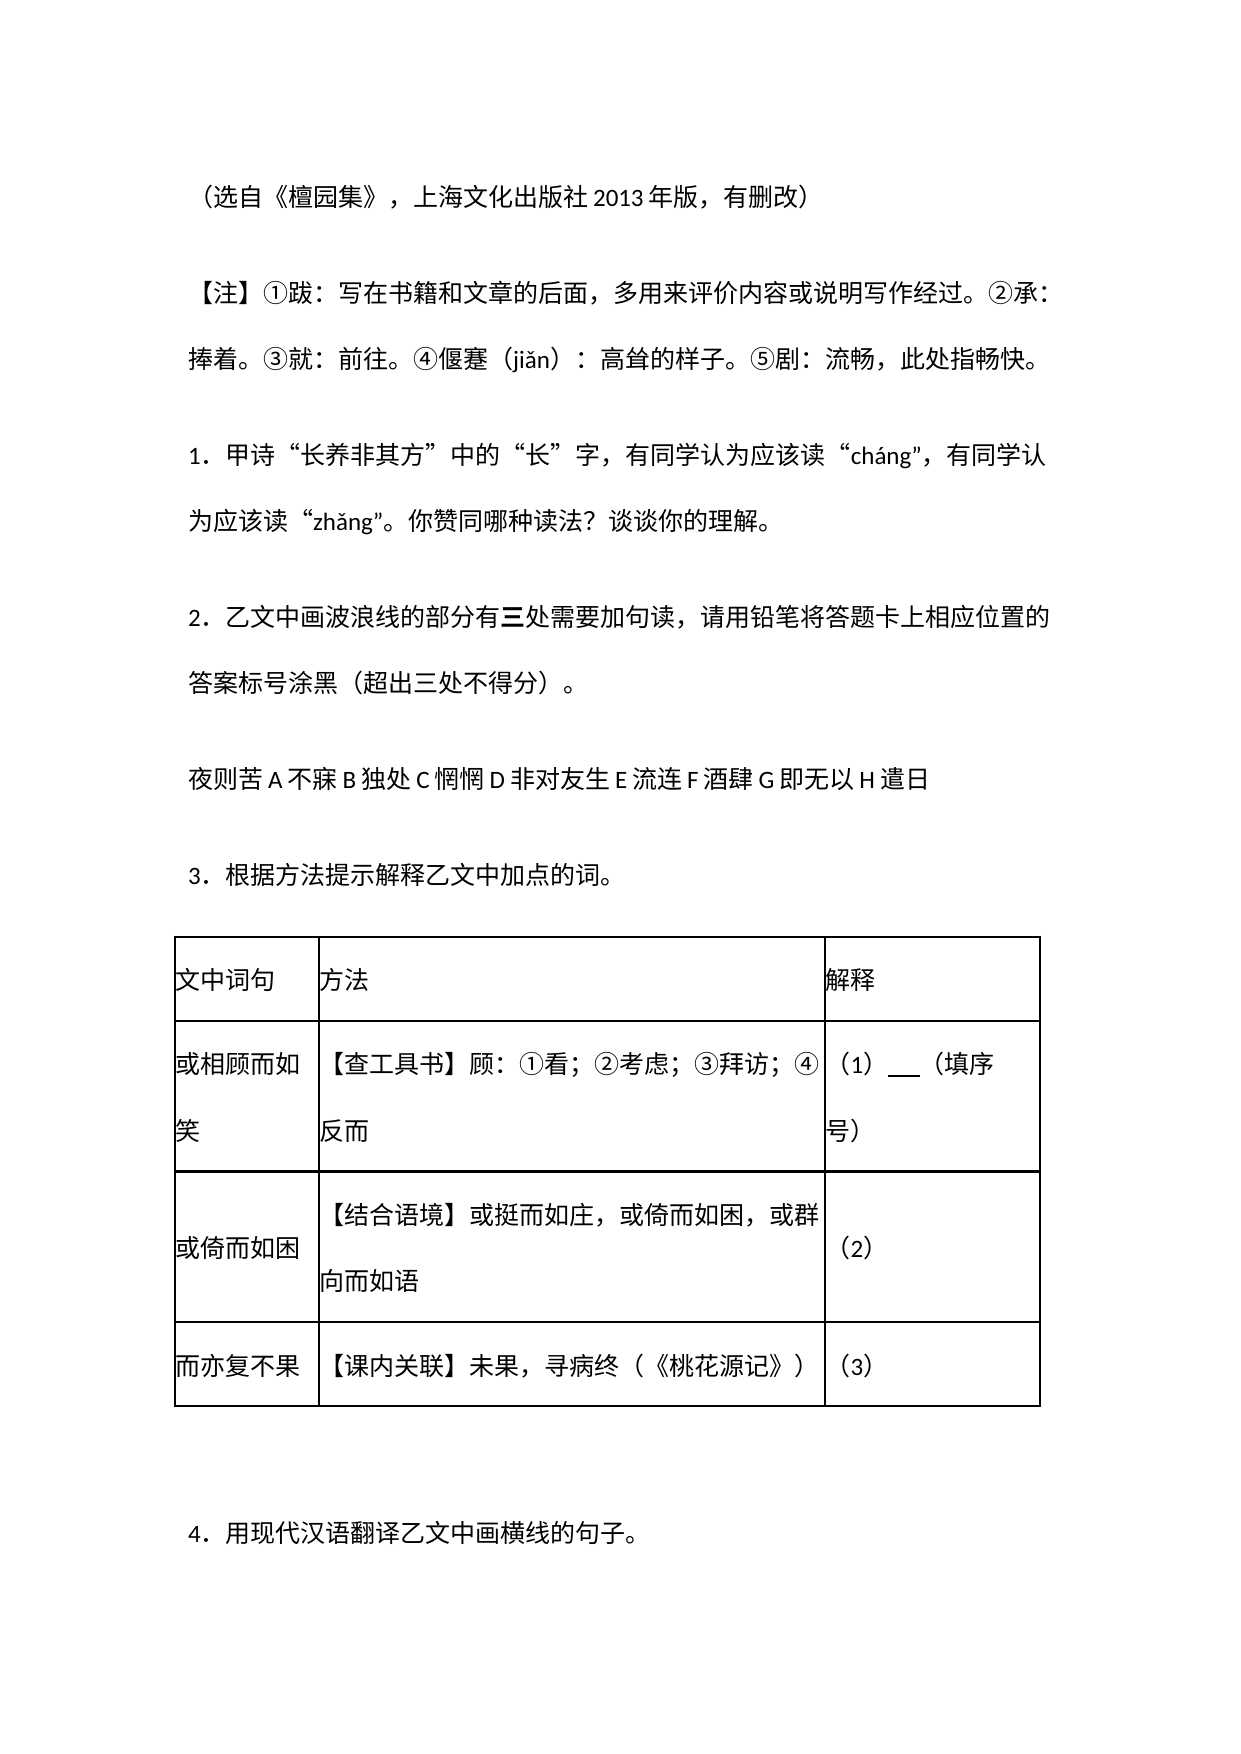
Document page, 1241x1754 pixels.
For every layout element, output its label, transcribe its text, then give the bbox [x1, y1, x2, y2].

text （选自《檀园集》，上海文化出版社2013年版，有删改） [188, 162, 1052, 229]
text 夜则苦A不寐B独处C惘惘D非对友生E流连F酒肆G即无以H遣日 [188, 744, 1052, 811]
table_header 解释 [826, 938, 1039, 1020]
table_cell （1） （填序号） [826, 1022, 1039, 1170]
table_cell （3） [826, 1323, 1039, 1405]
table_cell 【结合语境】或挺而如庄，或倚而如困，或群向而如语 [320, 1173, 824, 1321]
text 2．乙文中画波浪线的部分有三处需要加句读，请用铅笔将答题卡上相应位置的答案标号涂黑（超出三处不得分）。 [188, 582, 1052, 715]
table_cell 【课内关联】未果，寻病终（《桃花源记》） [320, 1323, 824, 1405]
table_header 文中词句 [176, 938, 318, 1020]
text 1．甲诗“长养非其方”中的“长”字，有同学认为应该读“cháng”，有同学认为应该读“zhǎng”。你赞同哪种读法？谈谈你的理解。 [188, 420, 1052, 553]
text 4．用现代汉语翻译乙文中画横线的句子。 [188, 1499, 1052, 1565]
table_header 方法 [320, 938, 824, 1020]
table_cell 【查工具书】顾：①看；②考虑；③拜访；④反而 [320, 1022, 824, 1170]
table_cell （2） [826, 1173, 1039, 1321]
table_cell 或相顾而如笑 [176, 1022, 318, 1170]
table_cell 或倚而如困 [176, 1173, 318, 1321]
table_cell 而亦复不果 [176, 1323, 318, 1405]
text 【注】①跋：写在书籍和文章的后面，多用来评价内容或说明写作经过。②承：捧着。③就：前往。④偃蹇（jiǎn）：高耸的样子。⑤剧：流畅，此处指畅快。 [188, 258, 1052, 391]
text 3．根据方法提示解释乙文中加点的词。 [188, 840, 1052, 906]
